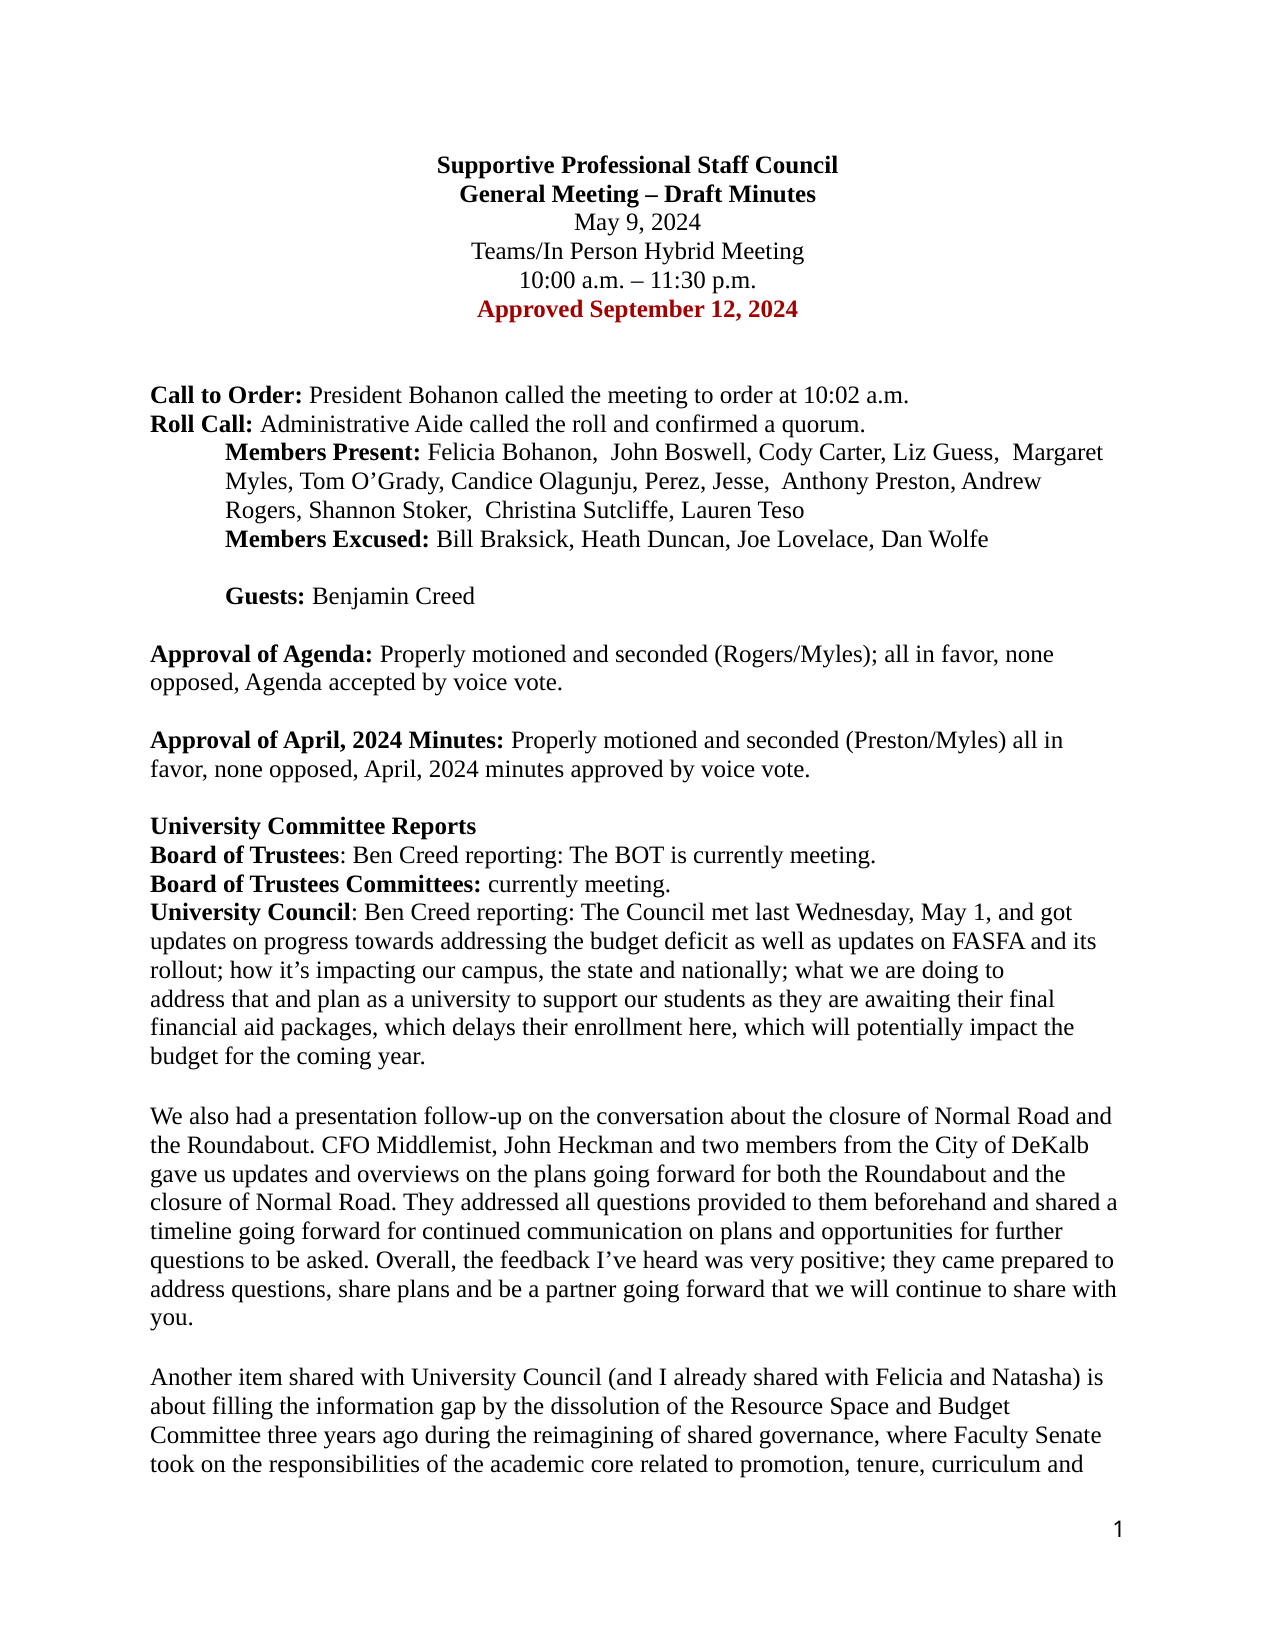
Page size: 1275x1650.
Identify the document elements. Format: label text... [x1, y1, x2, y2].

text updates on progress towards addressing the budget deficit as well as updates on FASFA and its [150, 926, 1125, 955]
text rollout; how it’s impacting our campus, the state and nationally; what we are doing to [150, 955, 1125, 984]
text Another item shared with University Council (and I already shared with Felicia and Natasha) is [150, 1362, 1125, 1391]
text Guests: Benjamin Creed [225, 581, 1125, 610]
text gave us updates and overviews on the plans going forward for both the Roundabout and the closure of Normal Road. They addressed all questions provided to them beforehand and shared a timeline going forward for continued communication on plans and opportunities for further questions to be asked. Overall, the feedback I’ve heard was very positive; they came prepared to address questions, share plans and be a partner going forward that we will continue to share with you. [150, 1159, 1125, 1331]
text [150, 1391, 1125, 1477]
text University Council: Ben Creed reporting: The Council met last Wednesday, May 1, and got [150, 897, 1125, 926]
text 10:00 a.m. – 11:30 p.m. [150, 265, 1125, 294]
text We also had a presentation follow-up on the conversation about the closure of Normal Road and the Roundabout. CFO Middlemist, John Heckman and two members from the City of DeKalb [150, 1101, 1125, 1159]
text Roll Call: Administrative Aide called the roll and confirmed a quorum. [150, 409, 1125, 437]
text Approved September 12, 2024 [150, 294, 1125, 322]
title General Meeting – Draft Minutes [150, 179, 1125, 207]
text Approval of Agenda: Properly motioned and seconded (Rogers/Myles); all in favor, none opposed, Agenda accepted by voice vote. [150, 639, 1125, 696]
text May 9, 2024 [150, 207, 1125, 236]
text Board of Trustees: Ben Creed reporting: The BOT is currently meeting. [150, 840, 1125, 869]
text address that and plan as a university to support our students as they are awaiting their final financial aid packages, which delays their enrollment here, which will potentially impact the budget for the coming year. [150, 984, 1125, 1070]
text Members Present: Felicia Bohanon, John Boswell, Cody Carter, Liz Guess, Margaret Myles, Tom O’Grady, Candice Olagunju, Perez, Jesse, Anthony Preston, Andrew Rogers, Shannon Stoker, Christina Sutcliffe, Lauren Teso [225, 437, 1125, 524]
text University Committee Reports [150, 811, 1125, 840]
text Approval of April, 2024 Minutes: Properly motioned and seconded (Preston/Myles) all in favor, none opposed, April, 2024 minutes approved by voice vote. [150, 725, 1125, 782]
text Teams/In Person Hybrid Meeting [150, 236, 1125, 265]
text Call to Order: President Bohanon called the meeting to order at 10:02 a.m. [150, 380, 1125, 409]
text Board of Trustees Committees: currently meeting. [150, 869, 1125, 897]
title Supportive Professional Staff Council [150, 150, 1125, 179]
text Members Excused: Bill Braksick, Heath Duncan, Joe Lovelace, Dan Wolfe [225, 524, 1125, 552]
